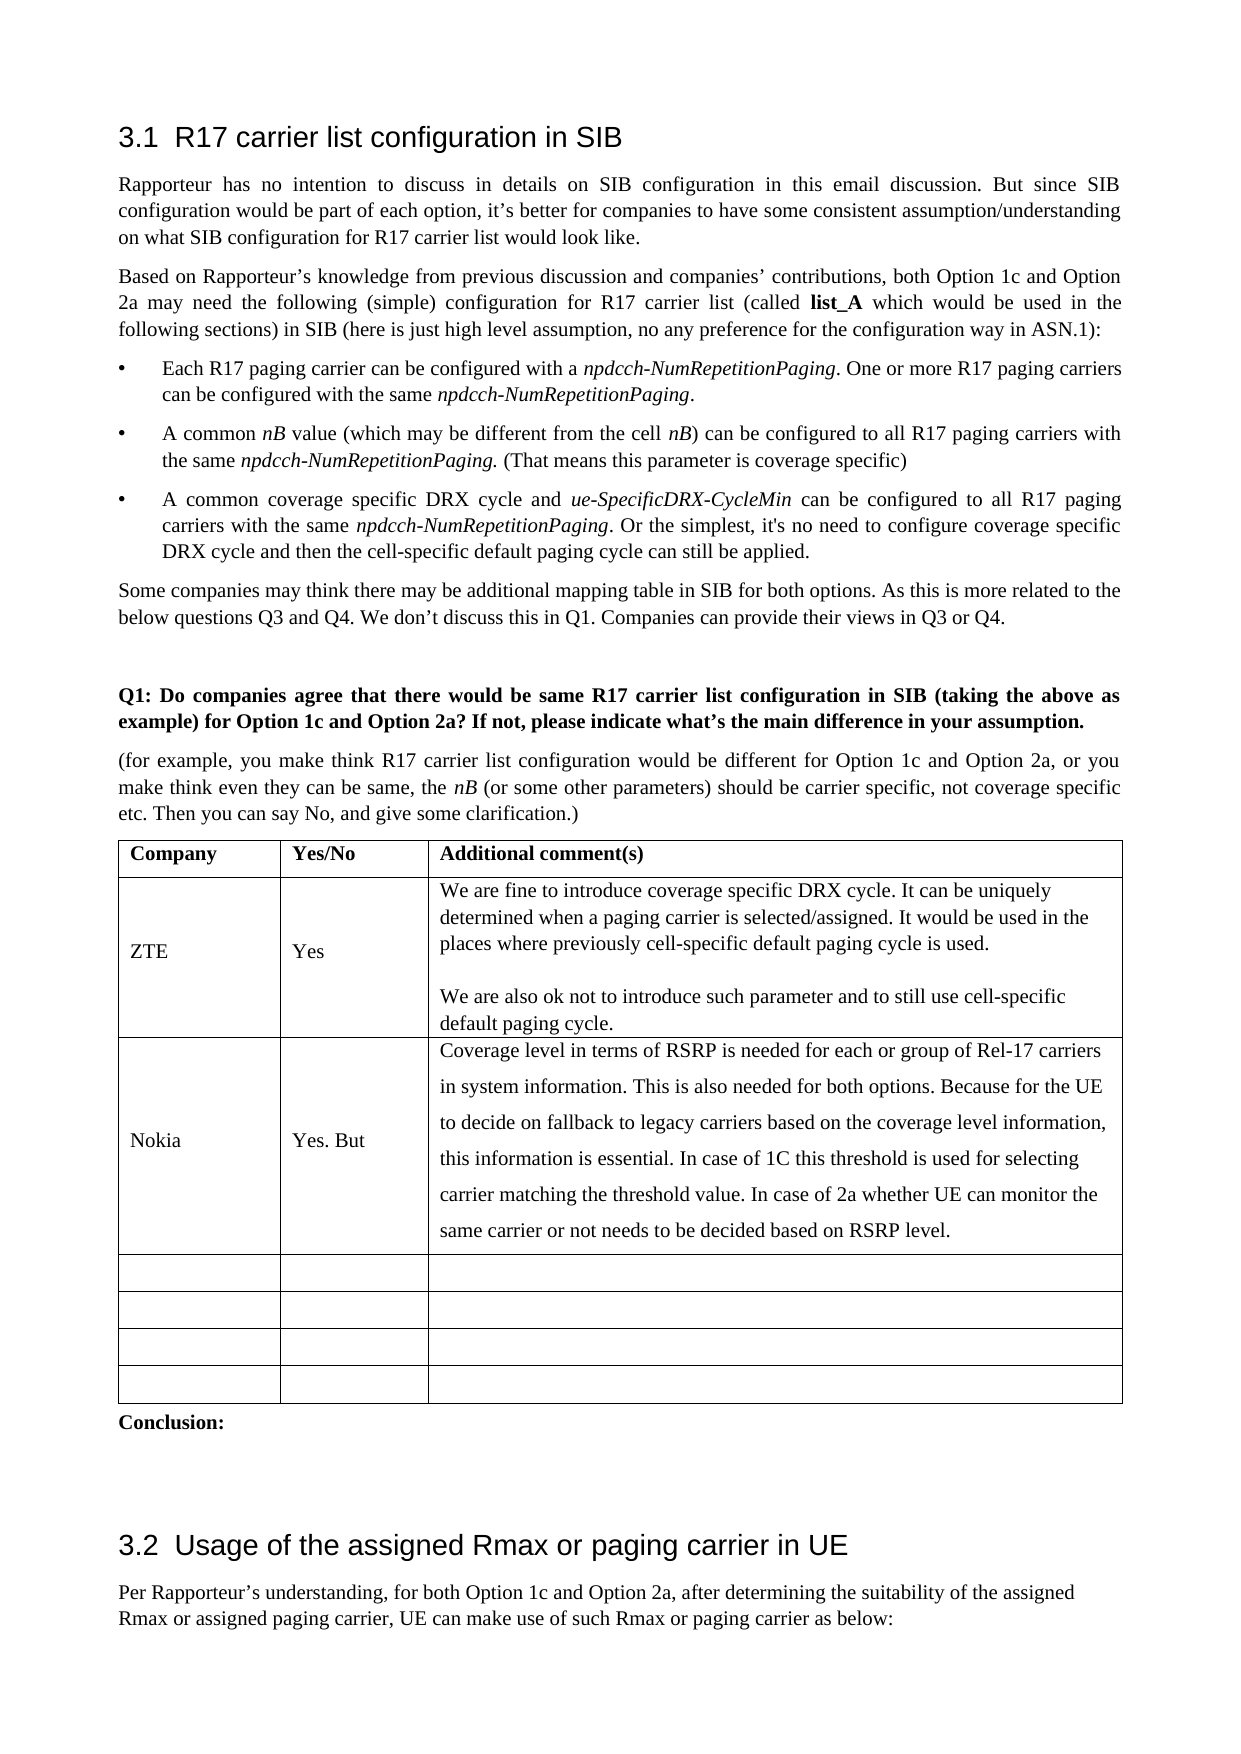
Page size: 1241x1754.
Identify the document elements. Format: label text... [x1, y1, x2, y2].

subtitle Usage of the assigned Rmax or paging carrier in UE [118, 1528, 1122, 1561]
text Q1: Do companies agree that there would be same R17 carrier list configuration in SIB (taking the above as example) for Option 1c and Option 2a? If not, please indicate what’s the main difference in your assumption. [118, 683, 1122, 733]
table_cell We are fine to introduce coverage specific DRX cycle. It can be uniquely determined when a paging carrier is selected/assigned. It would be used in the places where previously cell-specific default paging cycle is used. We are also ok not to introduce such parameter and to still use cell-specific default paging cycle. [429, 878, 1122, 1037]
text Per Rapporteur’s understanding, for both Option 1c and Option 2a, after determining the suitability of the assigned Rmax or assigned paging carrier, UE can make use of such Rmax or paging carrier as below: [118, 1580, 1122, 1630]
table_cell [429, 1366, 1122, 1402]
text Based on Rapporteur’s knowledge from previous discussion and companies’ contributions, both Option 1c and Option 2a may need the following (simple) configuration for R17 carrier list (called list_A which would be used in the following sections) in SIB (here is just high level assumption, no any preference for the configuration way in ASN.1): [118, 264, 1122, 341]
table_cell Nokia [119, 1038, 280, 1254]
table_header Yes/No [281, 841, 428, 877]
table_cell [281, 1329, 428, 1365]
table_cell [429, 1292, 1122, 1328]
table_cell [281, 1366, 428, 1402]
table_cell [281, 1292, 428, 1328]
table_cell [429, 1329, 1122, 1365]
text (for example, you make think R17 carrier list configuration would be different for Option 1c and Option 2a, or you make think even they can be same, the nB (or some other parameters) should be carrier specific, not coverage specific etc. Then you can say No, and give some clarification.) [118, 748, 1122, 825]
table_cell [119, 1329, 280, 1365]
table_header Company [119, 841, 280, 877]
list Each R17 paging carrier can be configured with a npdcch-NumRepetitionPaging. One or more R17 paging carriers can be configured with the same npdcch-NumRepetitionPaging. [118, 356, 1122, 406]
list A common nB value (which may be different from the cell nB) can be configured to all R17 paging carriers with the same npdcch-NumRepetitionPaging. (That means this parameter is coverage specific) [118, 421, 1122, 472]
table_cell [119, 1292, 280, 1328]
table_header Additional comment(s) [429, 841, 1122, 877]
text Rapporteur has no intention to discuss in details on SIB configuration in this email discussion. But since SIB configuration would be part of each option, it’s better for companies to have some consistent assumption/understanding on what SIB configuration for R17 carrier list would look like. [118, 172, 1122, 249]
table_cell Coverage level in terms of RSRP is needed for each or group of Rel-17 carriers in system information. This is also needed for both options. Because for the UE to decide on fallback to legacy carriers based on the coverage level information, this information is essential. In case of 1C this threshold is used for selecting carrier matching the threshold value. In case of 2a whether UE can monitor the same carrier or not needs to be decided based on RSRP level. [429, 1038, 1122, 1254]
subtitle R17 carrier list configuration in SIB [118, 119, 1122, 153]
table_cell [281, 1255, 428, 1291]
table_cell Yes. But [281, 1038, 428, 1254]
table_cell ZTE [119, 878, 280, 1037]
text Some companies may think there may be additional mapping table in SIB for both options. As this is more related to the below questions Q3 and Q4. We don’t discuss this in Q1. Companies can provide their views in Q3 or Q4. [118, 578, 1122, 629]
table_cell [429, 1255, 1122, 1291]
table_cell [119, 1255, 280, 1291]
table_cell [119, 1366, 280, 1402]
table_cell Yes [281, 878, 428, 1037]
text Conclusion: [118, 1410, 1122, 1434]
list A common coverage specific DRX cycle and ue-SpecificDRX-CycleMin can be configured to all R17 paging carriers with the same npdcch-NumRepetitionPaging. Or the simplest, it's no need to configure coverage specific DRX cycle and then the cell-specific default paging cycle can still be applied. [118, 486, 1122, 563]
